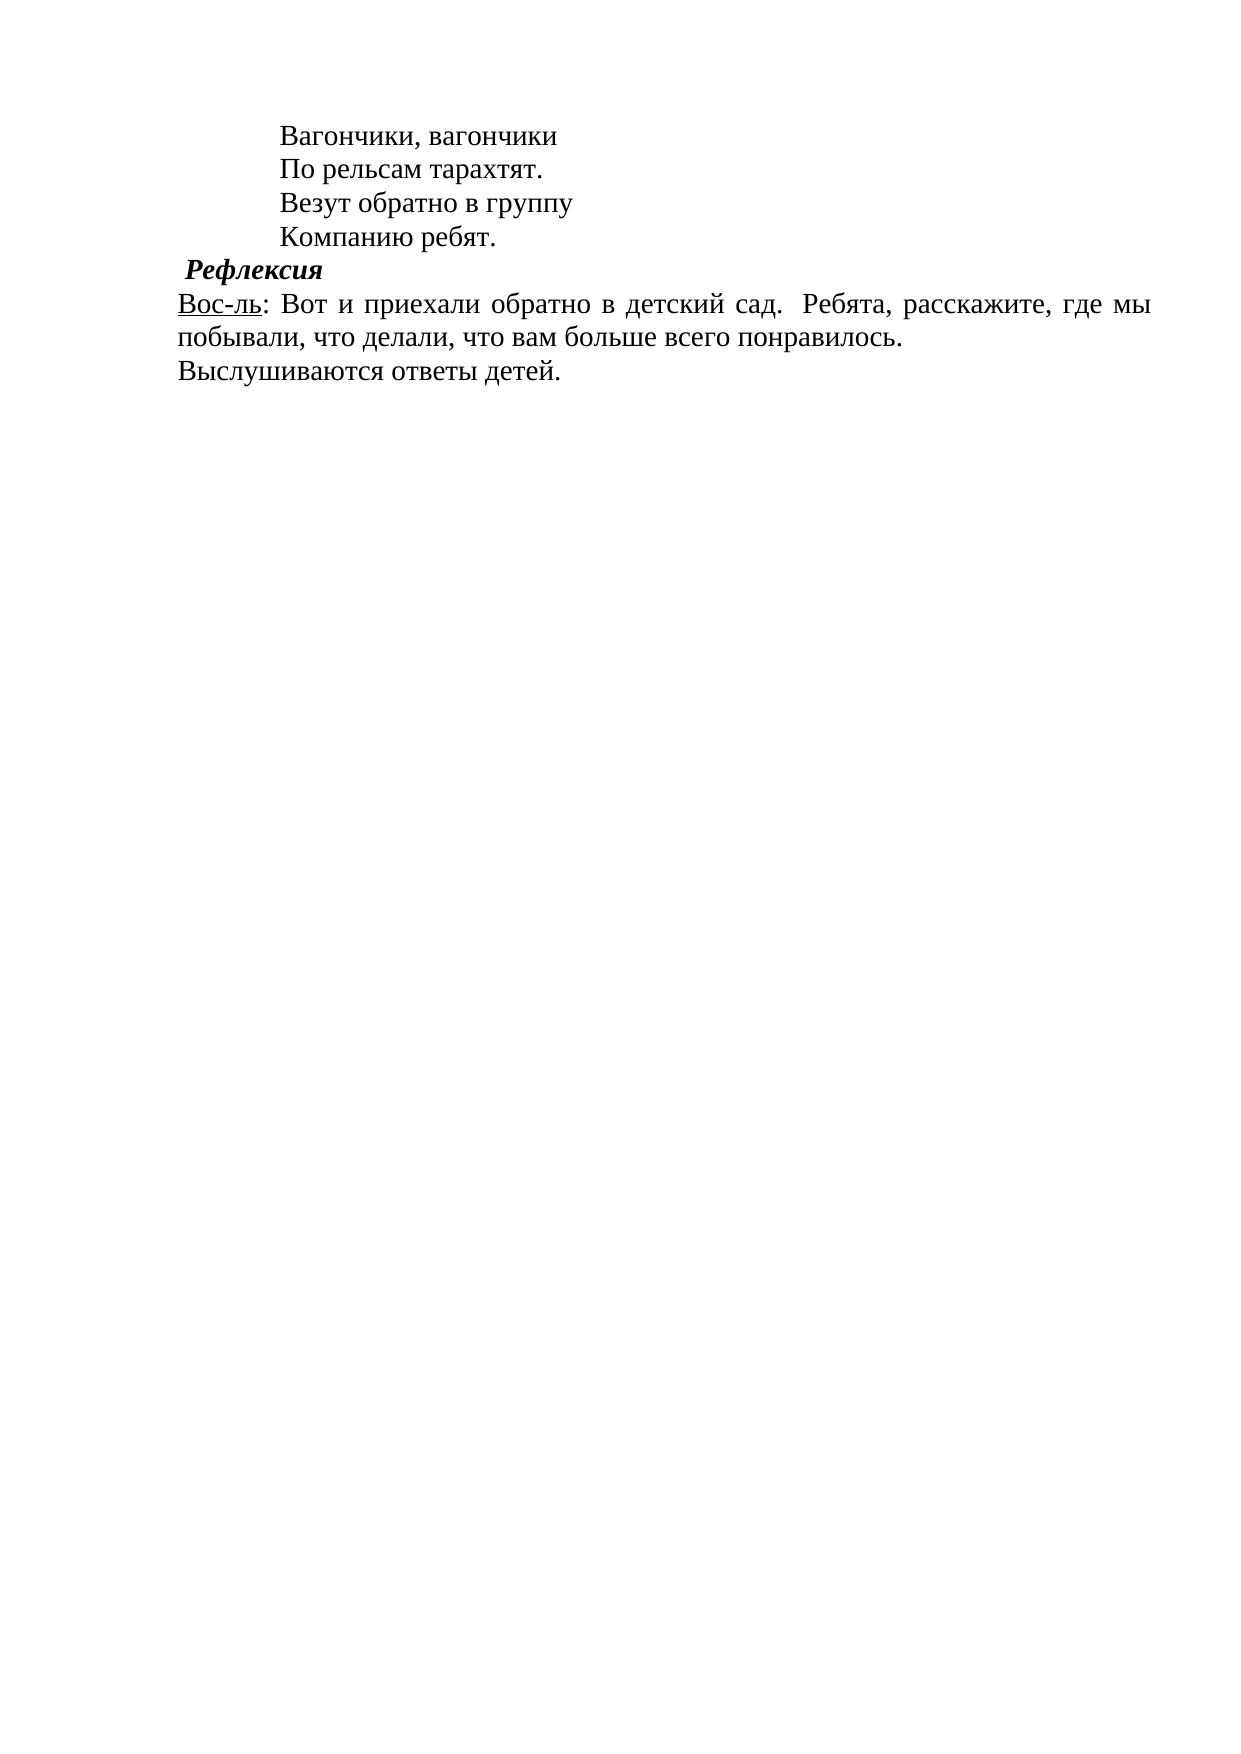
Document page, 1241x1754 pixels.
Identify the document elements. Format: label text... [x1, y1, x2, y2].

text Выслушиваются ответы детей. [177, 353, 1152, 386]
text Компанию ребят. [177, 219, 1152, 252]
text По рельсам тарахтят. [177, 152, 1152, 185]
text Вагончики, вагончики [177, 118, 1152, 152]
text Вос-ль: Вот и приехали обратно в детский сад. Ребята, расскажите, где мы побывали, что делали, что вам больше всего понравилось. [177, 286, 1152, 353]
text Рефлексия [177, 252, 1152, 286]
text Везут обратно в группу [177, 185, 1152, 219]
